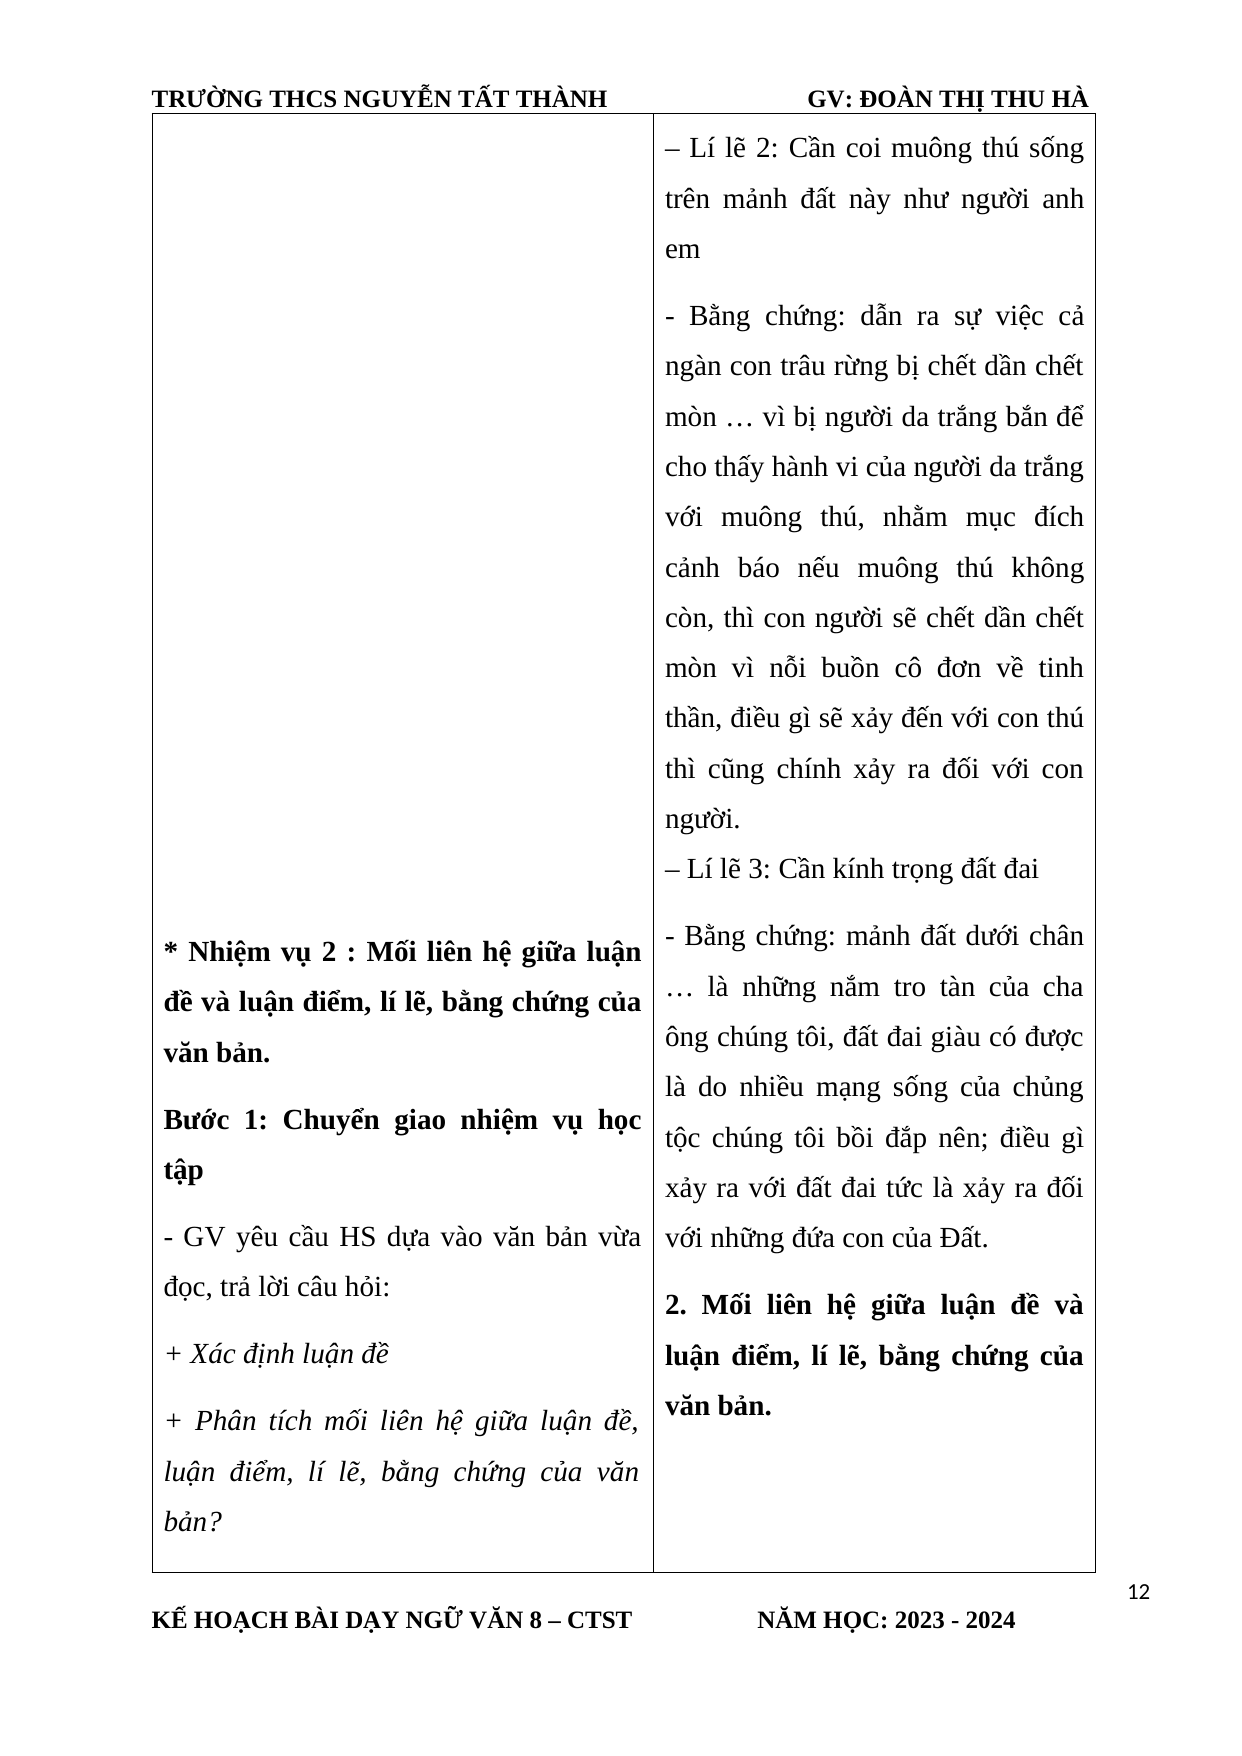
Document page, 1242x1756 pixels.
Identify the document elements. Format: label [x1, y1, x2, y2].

table_cell [654, 114, 1095, 1572]
table_cell [153, 114, 653, 1572]
